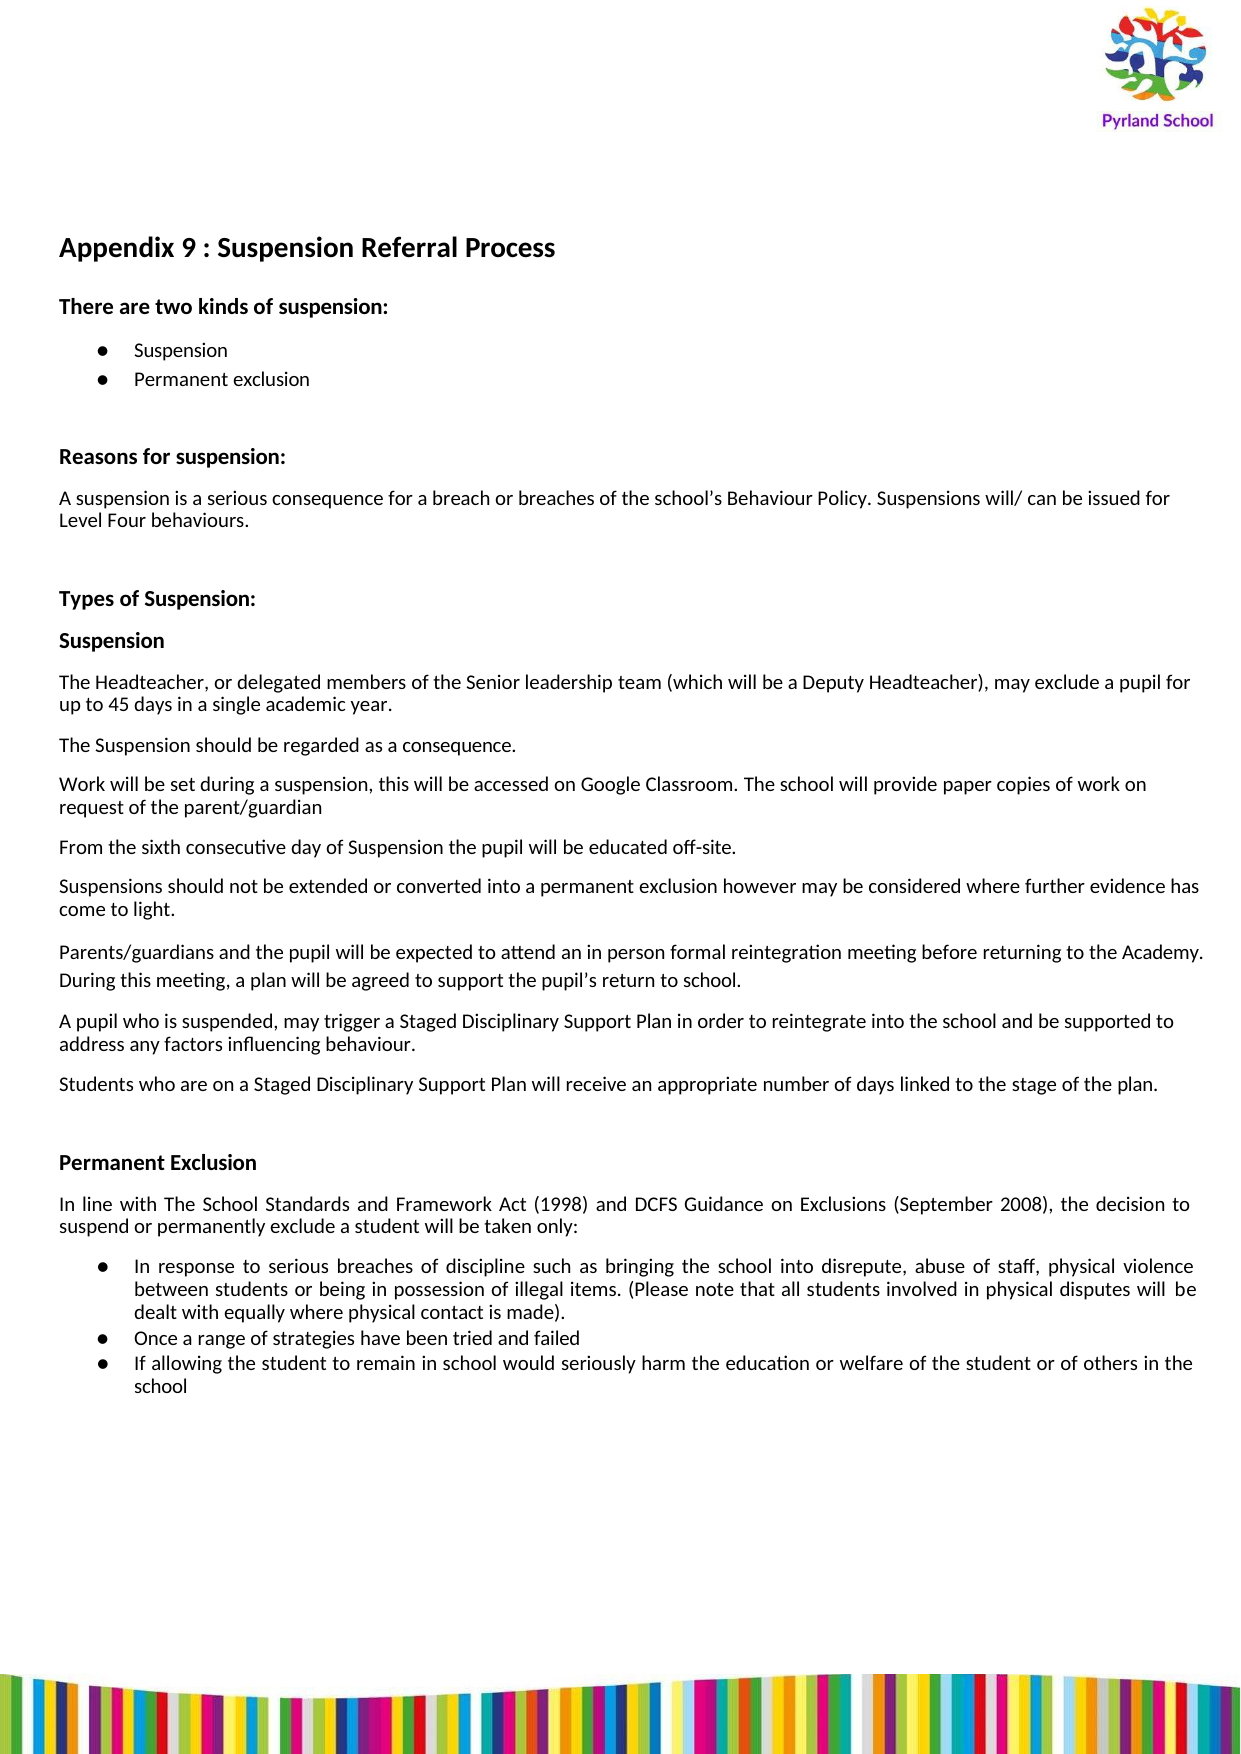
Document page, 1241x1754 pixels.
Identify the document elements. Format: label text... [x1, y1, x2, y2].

subtitle There are two kinds of suspension: [59, 292, 1209, 321]
subtitle Permanent Exclusion [59, 1148, 1209, 1176]
picture [1096, 6, 1222, 132]
text From the sixth consecutive day of Suspension the pupil will be educated off-site. [59, 834, 1209, 859]
subtitle Types of Suspension: [59, 584, 1209, 613]
text A suspension is a serious consequence for a breach or breaches of the school’s Behaviour Policy. Suspensions will/ can be issued for Level Four behaviours. [59, 487, 1209, 532]
text Work will be set during a suspension, this will be accessed on Google Classroom. The school will provide paper copies of work on request of the parent/guardian [59, 773, 1195, 820]
picture [972, 1674, 1241, 1754]
text A pupil who is suspended, may trigger a Staged Disciplinary Support Plan in order to reintegrate into the school and be supported to address any factors influencing behaviour. [59, 1011, 1209, 1056]
list In response to serious breaches of discipline such as bringing the school into disrepute, abuse of staff, physical violence between students or being in possession of illegal items. (Please note that all students involved in physical disputes will be dealt with equally where physical contact is made). [96, 1255, 1197, 1325]
text Students who are on a Staged Disciplinary Support Plan will receive an appropriate number of days linked to the stage of the plan. [59, 1071, 1209, 1096]
text The Headteacher, or delegated members of the Senior leadership team (which will be a Deputy Headteacher), may exclude a pupil for up to 45 days in a single academic year. [59, 671, 1195, 717]
text Suspension [59, 626, 1209, 654]
picture [0, 1674, 963, 1754]
subtitle Appendix 9 : Suspension Referral Process [59, 229, 1209, 265]
list Permanent exclusion [96, 363, 1209, 392]
list Once a range of strategies have been tried and failed [96, 1325, 1209, 1351]
subtitle Reasons for suspension: [59, 442, 1209, 470]
text Parents/guardians and the pupil will be expected to attend an in person formal reintegration meeting before returning to the Academy. [59, 936, 1209, 965]
text The Suspension should be regarded as a consequence. [59, 732, 1209, 757]
list Suspension [96, 334, 1209, 363]
text Suspensions should not be extended or converted into a permanent exclusion however may be considered where further evidence has come to light. [59, 876, 1209, 922]
list If allowing the student to remain in school would seriously harm the education or welfare of the student or of others in the school [96, 1352, 1196, 1398]
text In line with The School Standards and Framework Act (1998) and DCFS Guidance on Exclusions (September 2008), the decision to suspend or permanently exclude a student will be taken only: [59, 1193, 1209, 1238]
text During this meeting, a plan will be agreed to support the pupil’s return to school. [59, 965, 1209, 994]
